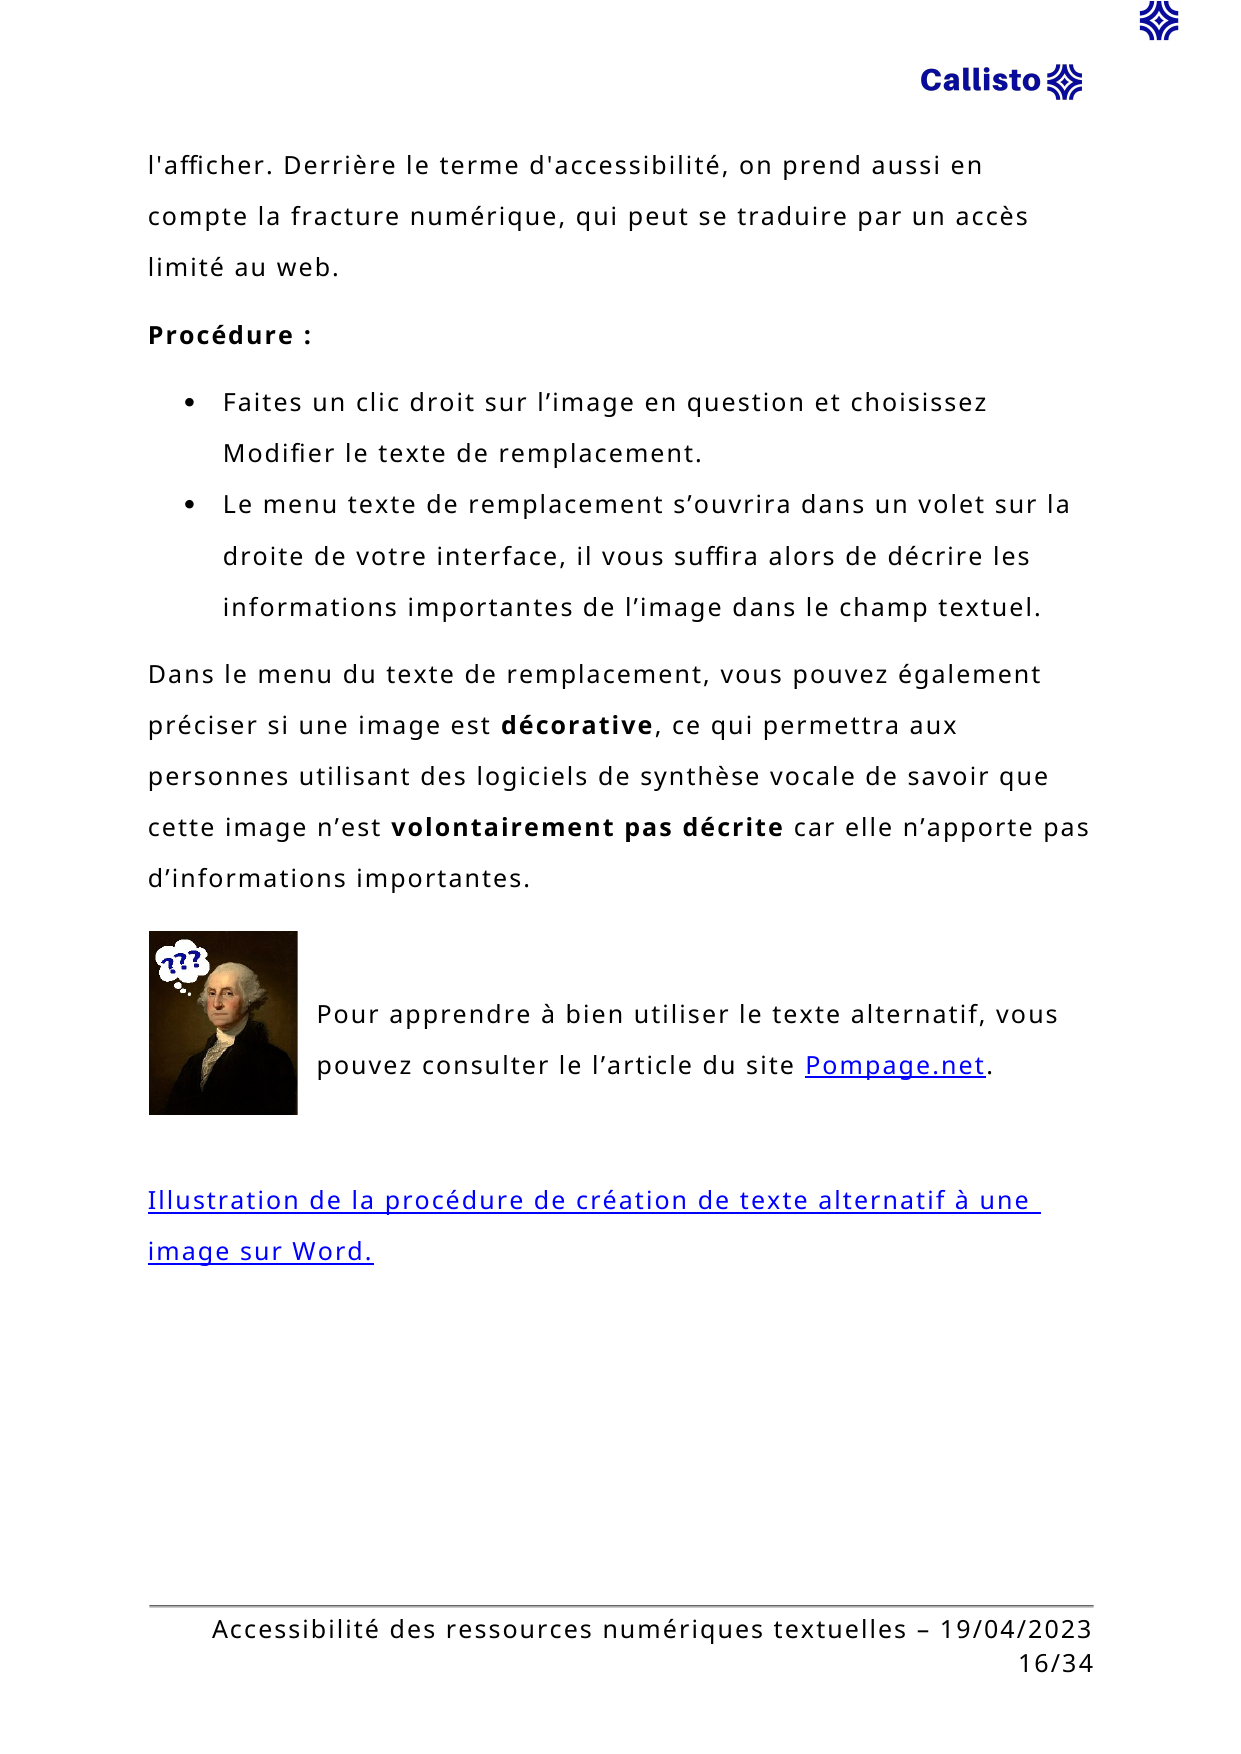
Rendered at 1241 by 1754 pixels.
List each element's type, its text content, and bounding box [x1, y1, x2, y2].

text Procédure : [148, 317, 1093, 351]
picture [1138, 0, 1180, 42]
list Le menu texte de remplacement s’ouvrira dans un volet sur la droite de votre interface, il vous suffira alors de décrire les informations importantes de l’image dans le champ textuel. [185, 487, 1093, 623]
text Pour apprendre à bien utiliser le texte alternatif, vous pouvez consulter le l’article du site Pompage.net. [298, 997, 1093, 1082]
text Dans le menu du texte de remplacement, vous pouvez également préciser si une image est décorative, ce qui permettra aux personnes utilisant des logiciels de synthèse vocale de savoir que cette image n’est volontairement pas décrite car elle n’apporte pas d’informations importantes. [148, 657, 1093, 895]
picture [147, 931, 298, 1113]
text Illustration de la procédure de création de texte alternatif à une image sur Word. [148, 1183, 1093, 1268]
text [148, 148, 1093, 284]
picture [910, 53, 1093, 111]
list Faites un clic droit sur l’image en question et choisissez Modifier le texte de remplacement. [185, 385, 1093, 470]
